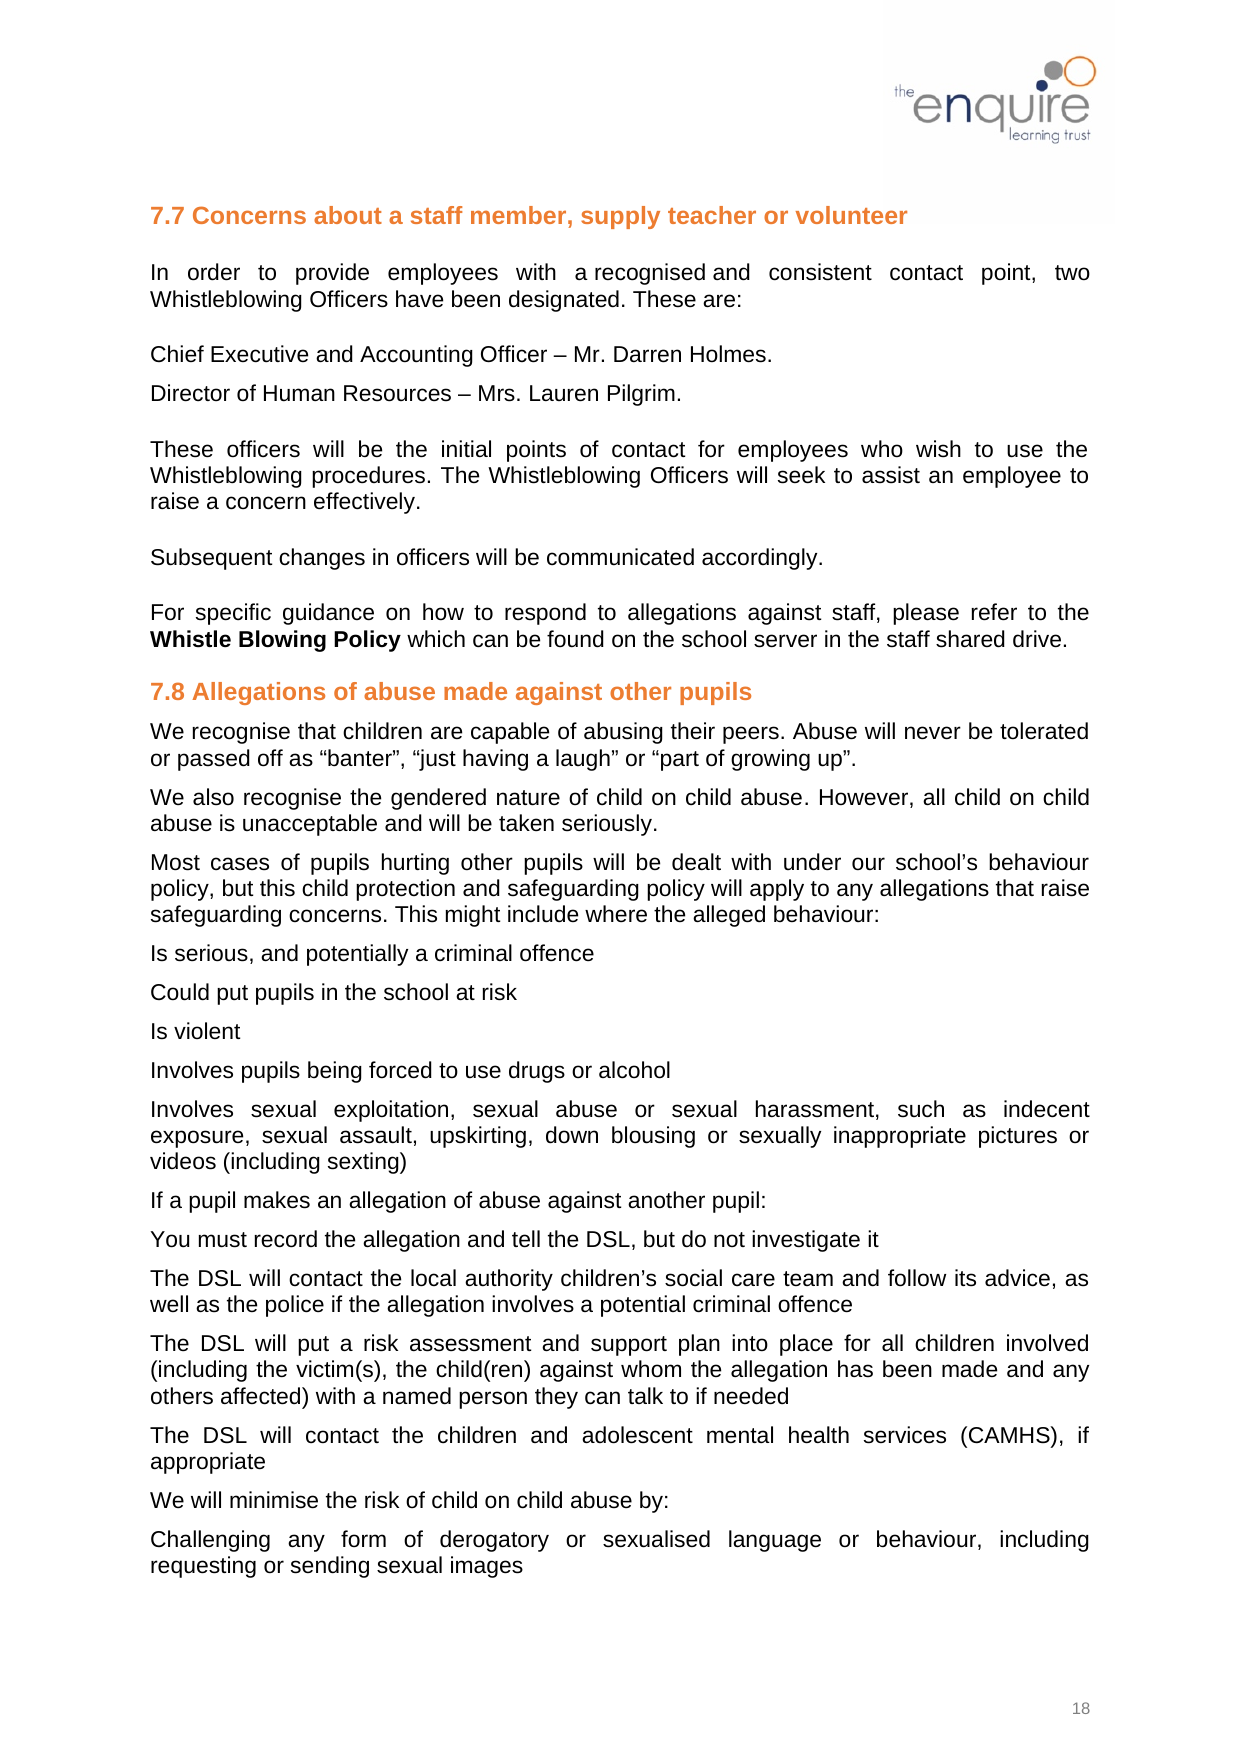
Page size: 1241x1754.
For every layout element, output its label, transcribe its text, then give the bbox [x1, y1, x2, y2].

text Involves sexual exploitation, sexual abuse or sexual harassment, such as indecent exposure, sexual assault, upskirting, down blousing or sexually inappropriate pictures or videos (including sexting) [150, 1096, 1090, 1175]
text The DSL will contact the children and adolescent mental health services (CAMHS), if appropriate [150, 1422, 1090, 1474]
text Is serious, and potentially a criminal offence [150, 940, 1090, 967]
picture [883, 0, 1115, 224]
text We will minimise the risk of child on child abuse by: [150, 1487, 1090, 1513]
text Is violent [150, 1018, 1090, 1044]
text Challenging any form of derogatory or sexualised language or behaviour, including requesting or sending sexual images [150, 1526, 1090, 1578]
text 7.8 Allegations of abuse made against other pupils [150, 677, 1090, 706]
text Director of Human Resources – Mrs. Lauren Pilgrim. [150, 380, 1090, 406]
text The DSL will put a risk assessment and support plan into place for all children involved (including the victim(s), the child(ren) against whom the allegation has been made and any others affected) with a named person they can talk to if needed [150, 1330, 1090, 1409]
text Subsequent changes in officers will be communicated accordingly. [150, 544, 1090, 570]
text Involves pupils being forced to use drugs or alcohol [150, 1057, 1090, 1083]
text We recognise that children are capable of abusing their peers. Abuse will never be tolerated or passed off as “banter”, “just having a laugh” or “part of growing up”. [150, 718, 1090, 771]
text These officers will be the initial points of contact for employees who wish to use the Whistleblowing procedures. The Whistleblowing Officers will seek to assist an employee to raise a concern effectively. [150, 436, 1090, 514]
text The DSL will contact the local authority children’s social care team and follow its advice, as well as the police if the allegation involves a potential criminal offence [150, 1265, 1090, 1318]
text In order to provide employees with a recognised and consistent contact point, two Whistleblowing Officers have been designated. These are: [150, 259, 1090, 312]
text We also recognise the gendered nature of child on child abuse. However, all child on child abuse is unacceptable and will be taken seriously. [150, 783, 1090, 836]
text You must record the allegation and tell the DSL, but do not investigate it [150, 1226, 1090, 1252]
text Chief Executive and Accounting Officer – Mr. Darren Holmes. [150, 341, 1090, 367]
text 7.7 Concerns about a staff member, supply teacher or volunteer [150, 201, 1090, 230]
text If a pupil makes an allegation of abuse against another pupil: [150, 1187, 1090, 1213]
text For specific guidance on how to respond to allegations against staff, please refer to the Whistle Blowing Policy which can be found on the school server in the staff shared drive. [150, 599, 1090, 652]
text Most cases of pupils hurting other pupils will be dealt with under our school’s behaviour policy, but this child protection and safeguarding policy will apply to any allegations that raise safeguarding concerns. This might include where the alleged behaviour: [150, 849, 1090, 928]
text Could put pupils in the school at risk [150, 979, 1090, 1005]
